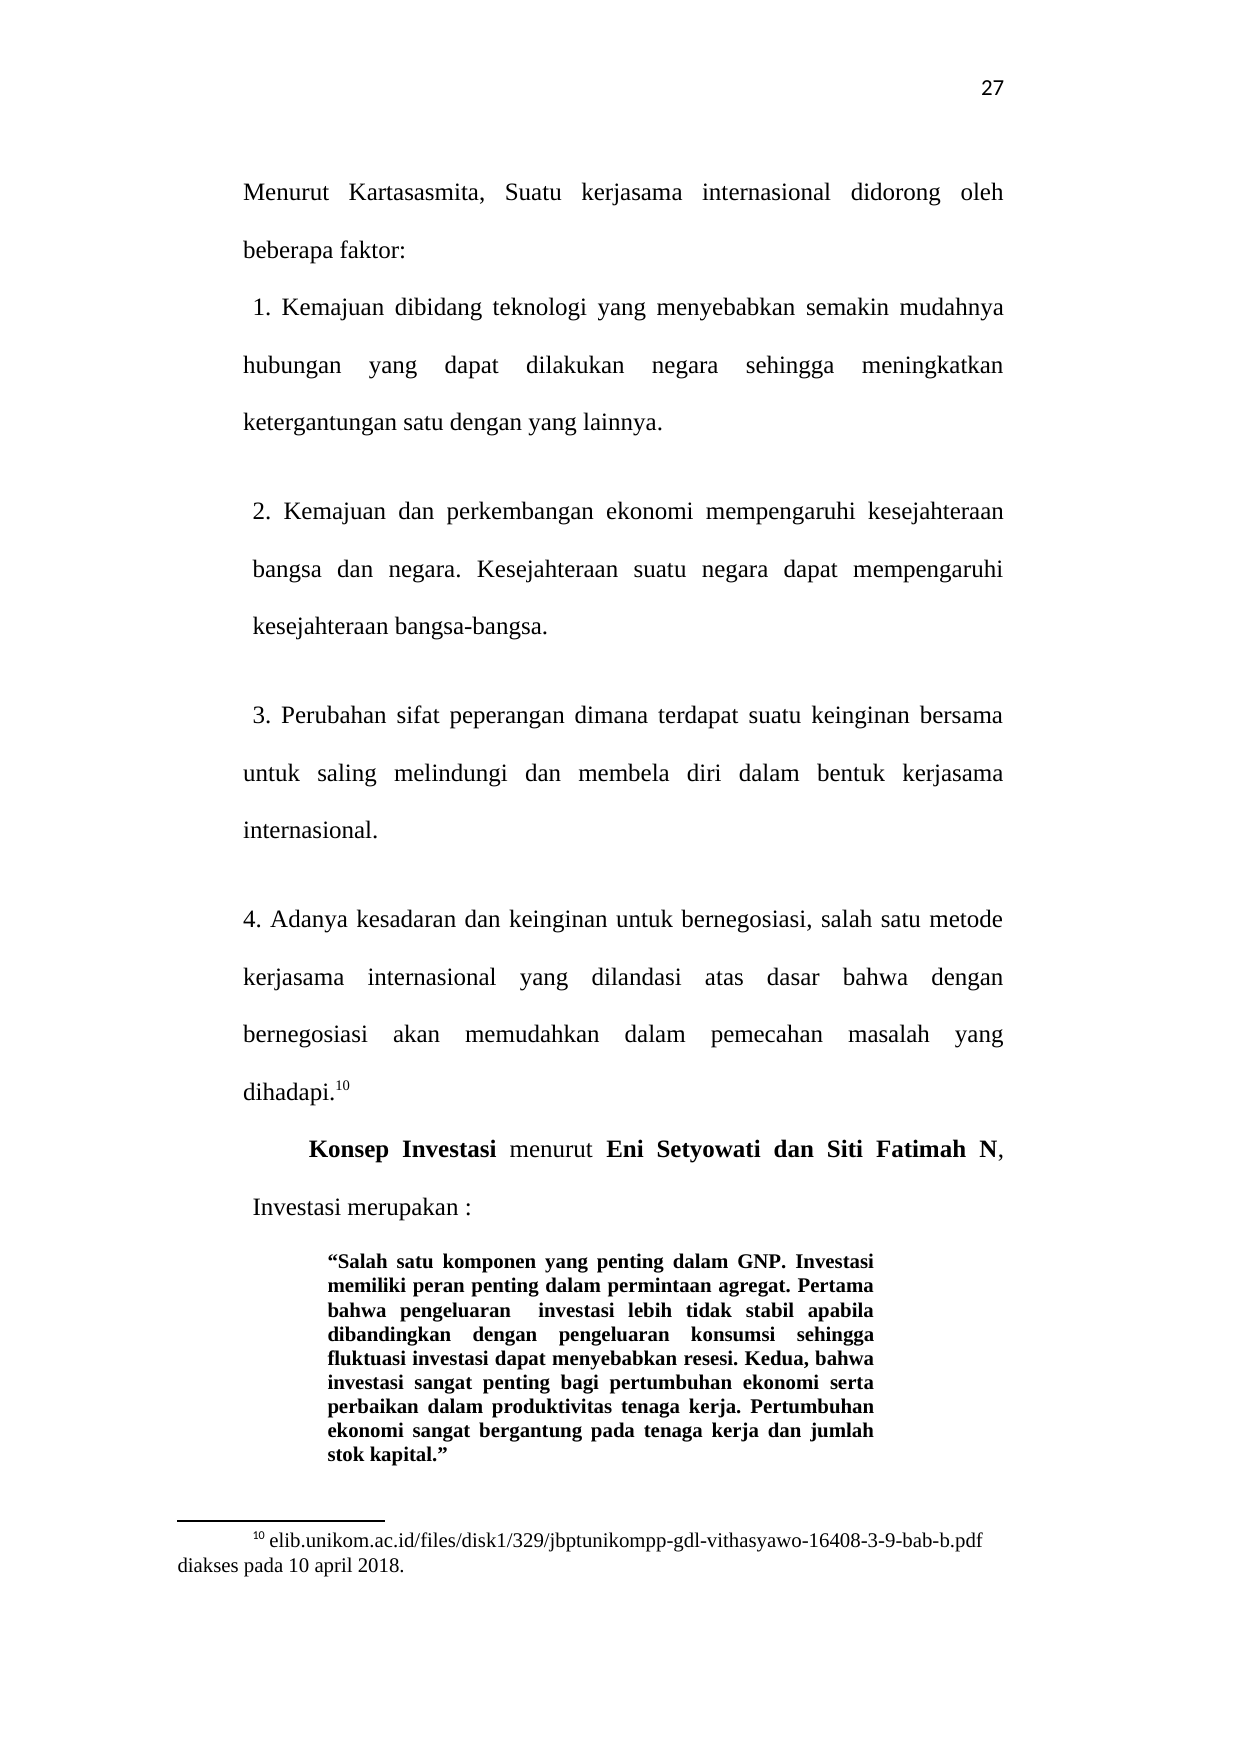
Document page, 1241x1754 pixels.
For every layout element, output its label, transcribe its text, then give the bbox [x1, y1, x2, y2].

text 3. Perubahan sifat peperangan dimana terdapat suatu keinginan bersama untuk saling melindungi dan membela diri dalam bentuk kerjasama internasional. [243, 700, 1004, 844]
text “Salah satu komponen yang penting dalam GNP. Investasi memiliki peran penting dalam permintaan agregat. Pertama bahwa pengeluaran investasi lebih tidak stabil apabila dibandingkan dengan pengeluaran konsumsi sehingga fluktuasi investasi dapat menyebabkan resesi. Kedua, bahwa investasi sangat penting bagi pertumbuhan ekonomi serta perbaikan dalam produktivitas tenaga kerja. Pertumbuhan ekonomi sangat bergantung pada tenaga kerja dan jumlah stok kapital.” [327, 1249, 874, 1466]
text 4. Adanya kesadaran dan keinginan untuk bernegosiasi, salah satu metode kerjasama internasional yang dilandasi atas dasar bahwa dengan bernegosiasi akan memudahkan dalam pemecahan masalah yang dihadapi. [243, 904, 1004, 1106]
text 2. Kemajuan dan perkembangan ekonomi mempengaruhi kesejahteraan bangsa dan negara. Kesejahteraan suatu negara dapat mempengaruhi kesejahteraan bangsa-bangsa. [252, 496, 1004, 640]
text Konsep Investasi menurut Eni Setyowati dan Siti Fatimah N, Investasi merupakan : [252, 1134, 1004, 1221]
text Menurut Kartasasmita, Suatu kerjasama internasional didorong oleh beberapa faktor: [243, 177, 1004, 263]
text 1. Kemajuan dibidang teknologi yang menyebabkan semakin mudahnya hubungan yang dapat dilakukan negara sehingga meningkatkan ketergantungan satu dengan yang lainnya. [243, 292, 1004, 436]
